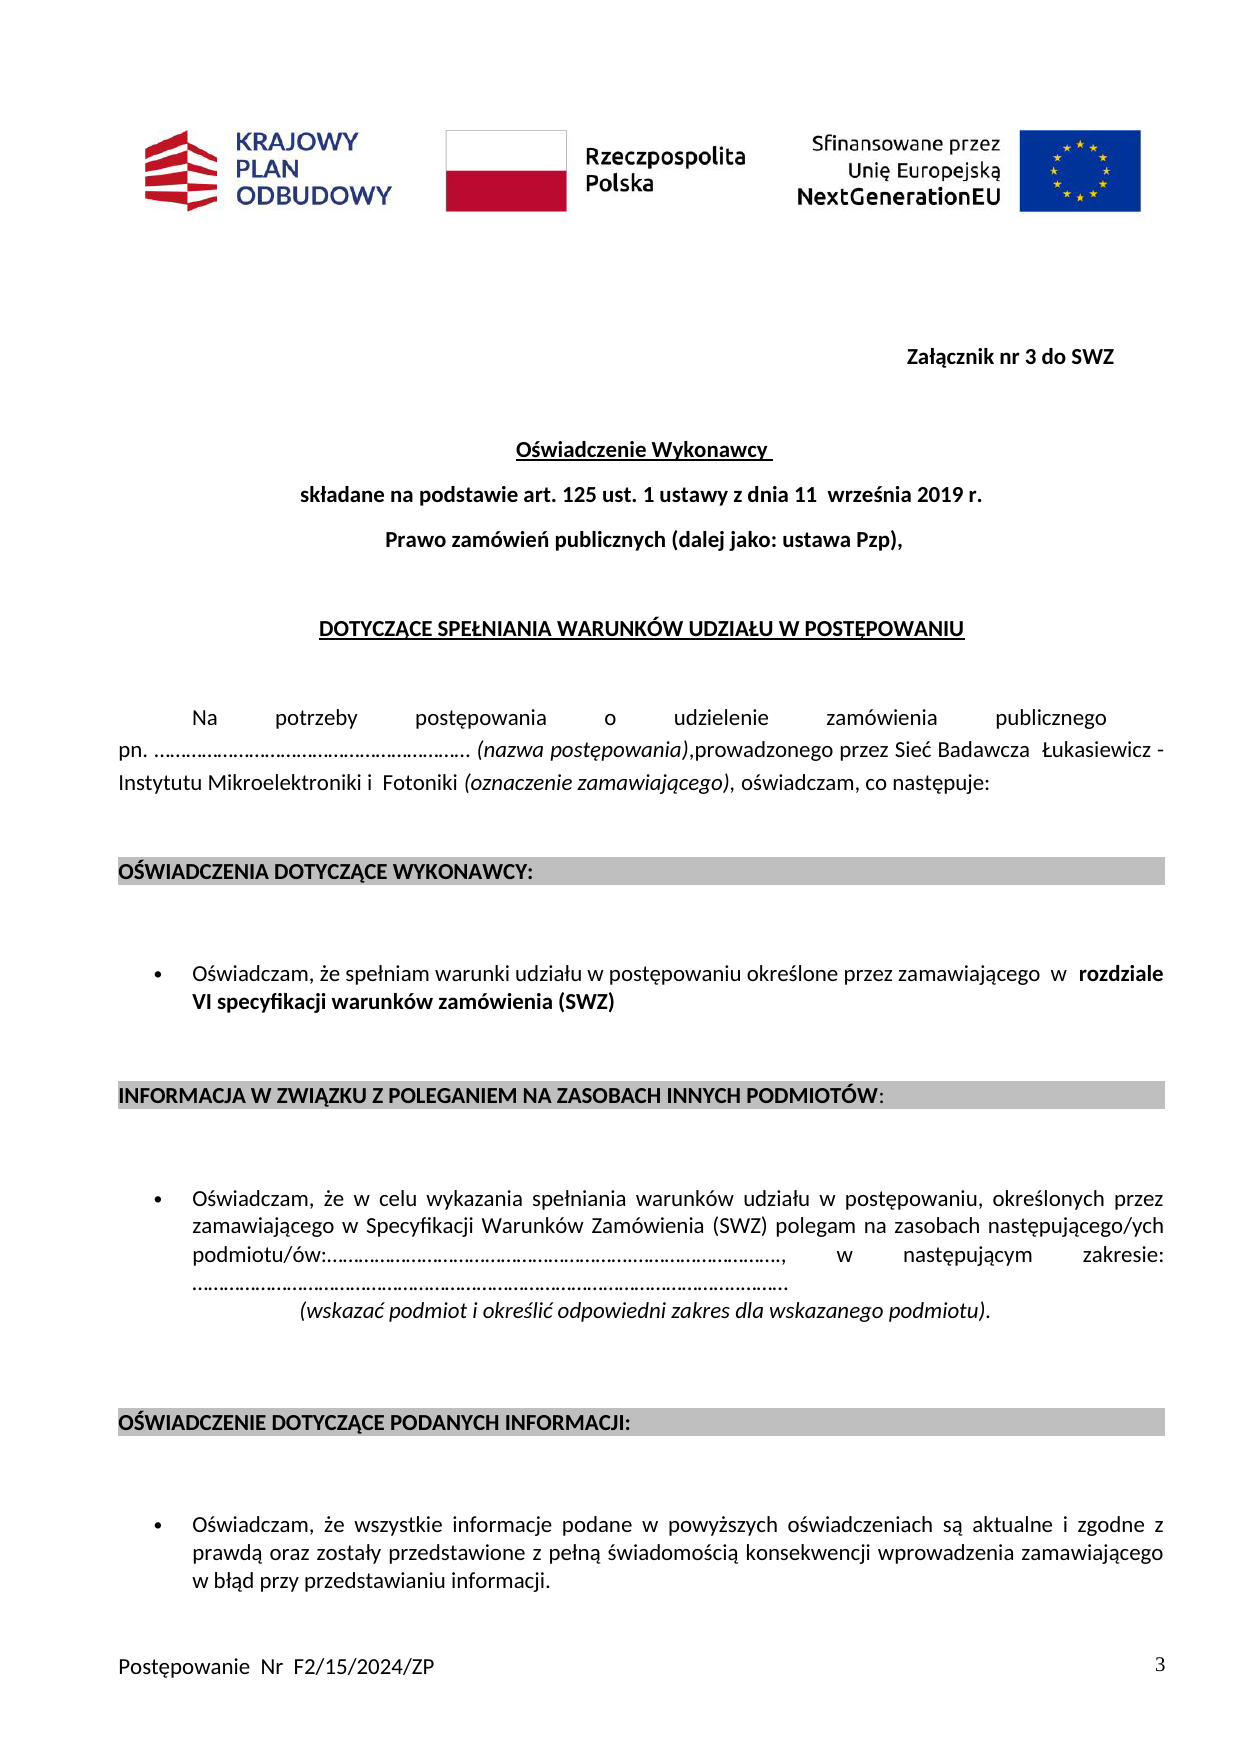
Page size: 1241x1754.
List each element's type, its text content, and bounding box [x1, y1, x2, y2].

text Załącznik nr 3 do SWZ [782, 342, 1165, 370]
text DOTYCZĄCE SPEŁNIANIA WARUNKÓW UDZIAŁU W POSTĘPOWANIU [118, 614, 1165, 642]
text (wskazać podmiot i określić odpowiedni zakres dla wskazanego podmiotu). [118, 1296, 1165, 1324]
text OŚWIADCZENIE DOTYCZĄCE PODANYCH INFORMACJI: [118, 1408, 1165, 1436]
text składane na podstawie art. 125 ust. 1 ustawy z dnia 11 września 2019 r. [118, 480, 1165, 508]
text Oświadczenie Wykonawcy [118, 435, 1165, 463]
list Oświadczam, że spełniam warunki udziału w postępowaniu określone przez zamawiającego w rozdziale VI specyfikacji warunków zamówienia (SWZ) [154, 959, 1165, 1015]
list Oświadczam, że wszystkie informacje podane w powyższych oświadczeniach są aktualne i zgodne z prawdą oraz zostały przedstawione z pełną świadomością konsekwencji wprowadzenia zamawiającego w błąd przy przedstawianiu informacji. [154, 1510, 1165, 1594]
text INFORMACJA W ZWIĄZKU Z POLEGANIEM NA ZASOBACH INNYCH PODMIOTÓW: [118, 1081, 1165, 1109]
text Prawo zamówień publicznych (dalej jako: ustawa Pzp), [118, 525, 1165, 553]
text OŚWIADCZENIA DOTYCZĄCE WYKONAWCY: [118, 857, 1165, 885]
list Oświadczam, że w celu wykazania spełniania warunków udziału w postępowaniu, określonych przez zamawiającego w Specyfikacji Warunków Zamówienia (SWZ) polegam na zasobach następującego/ych podmiotu/ów:………………………………………………….………………………., w następującym zakresie: …………………………………………………………………………………………..……… [154, 1184, 1165, 1296]
text Na potrzeby postępowania o udzielenie zamówienia publicznego pn. …………………………………………………… (nazwa postępowania),prowadzonego przez Sieć Badawcza Łukasiewicz - Instytutu Mikroelektroniki i Fotoniki (oznaczenie zamawiającego), oświadczam, co następuje: [118, 703, 1165, 796]
